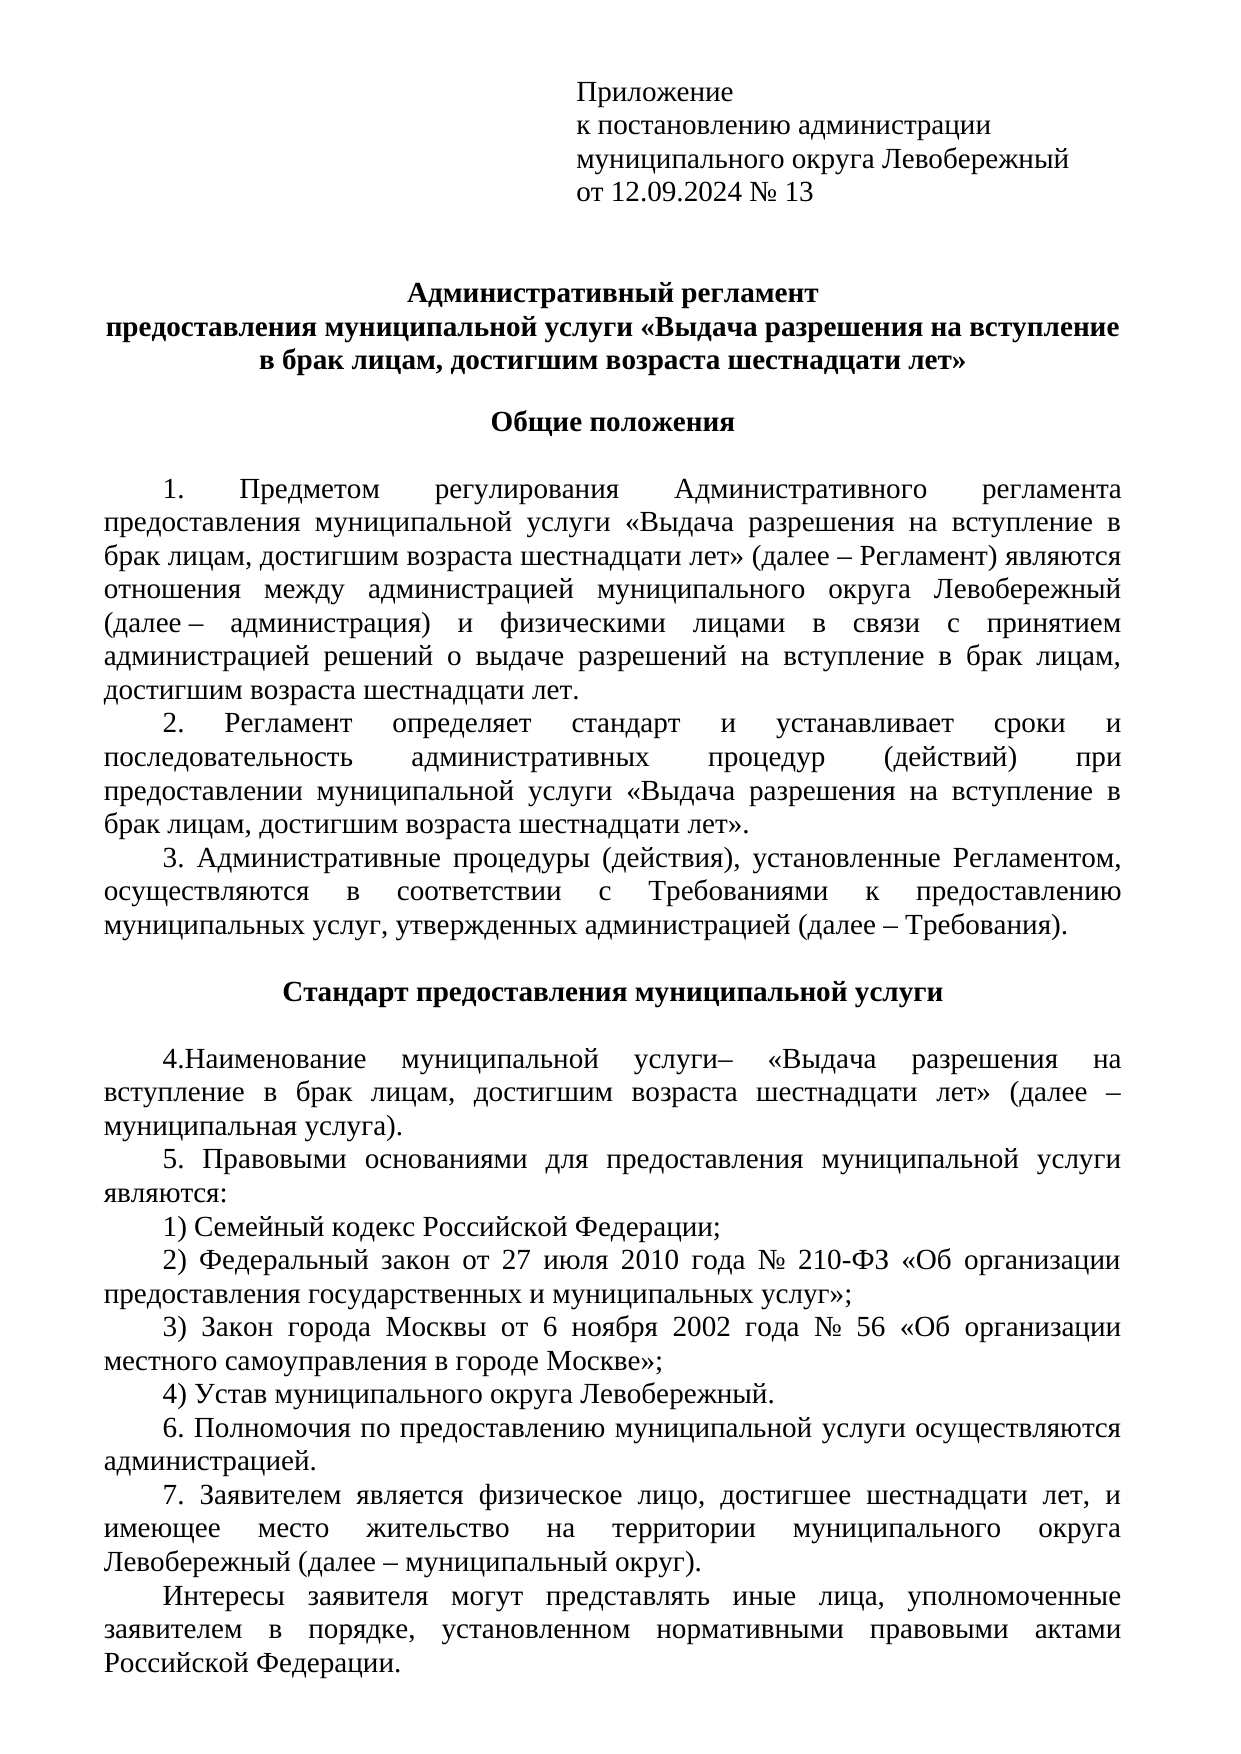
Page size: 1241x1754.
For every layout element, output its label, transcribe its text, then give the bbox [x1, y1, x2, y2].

text 3) Закон города Москвы от 6 ноября 2002 года № 56 «Об организации местного самоуправления в городе Москве»; [103, 1309, 1122, 1376]
text к постановлению администрации муниципального округа Левобережный [576, 107, 1122, 174]
text 2) Федеральный закон от 27 июля 2010 года № 210-ФЗ «Об организации предоставления государственных и муниципальных услуг»; [103, 1242, 1122, 1309]
text 5. Правовыми основаниями для предоставления муниципальной услуги являются: [103, 1142, 1122, 1209]
text 1. Предметом регулирования Административного регламента предоставления муниципальной услуги «Выдача разрешения на вступление в брак лицам, достигшим возраста шестнадцати лет» (далее – Регламент) являются отношения между администрацией муниципального округа Левобережный (далее – администрация) и физическими лицами в связи с принятием администрацией решений о выдаче разрешений на вступление в брак лицам, достигшим возраста шестнадцати лет. [103, 471, 1122, 706]
text 3. Административные процедуры (действия), установленные Регламентом, осуществляются в соответствии с Требованиями к предоставлению муниципальных услуг, утвержденных администрацией (далее – Требования). [103, 840, 1122, 940]
text 7. Заявителем является физическое лицо, достигшее шестнадцати лет, и имеющее место жительство на территории муниципального округа Левобережный (далее – муниципальный округ). [103, 1477, 1122, 1578]
text Стандарт предоставления муниципальной услуги [103, 974, 1122, 1007]
text Интересы заявителя могут представлять иные лица, уполномоченные заявителем в порядке, установленном нормативными правовыми актами Российской Федерации. [103, 1578, 1122, 1678]
text 6. Полномочия по предоставлению муниципальной услуги осуществляются администрацией. [103, 1410, 1122, 1477]
text Приложение [576, 74, 1122, 107]
text 2. Регламент определяет стандарт и устанавливает сроки и последовательность административных процедур (действий) при предоставлении муниципальной услуги «Выдача разрешения на вступление в брак лицам, достигшим возраста шестнадцати лет». [103, 706, 1122, 840]
text 4.Наименование муниципальной услуги– «Выдача разрешения на вступление в брак лицам, достигшим возраста шестнадцати лет» (далее – муниципальная услуга). [103, 1041, 1122, 1142]
text 1) Семейный кодекс Российской Федерации; [103, 1209, 1122, 1242]
text от 12.09.2024 № 13 [576, 174, 1122, 208]
text Общие положения [103, 404, 1122, 437]
text 4) Устав муниципального округа Левобережный. [103, 1376, 1122, 1410]
text предоставления муниципальной услуги «Выдача разрешения на вступление в брак лицам, достигшим возраста шестнадцати лет» [103, 309, 1122, 376]
text Административный регламент [103, 275, 1122, 309]
